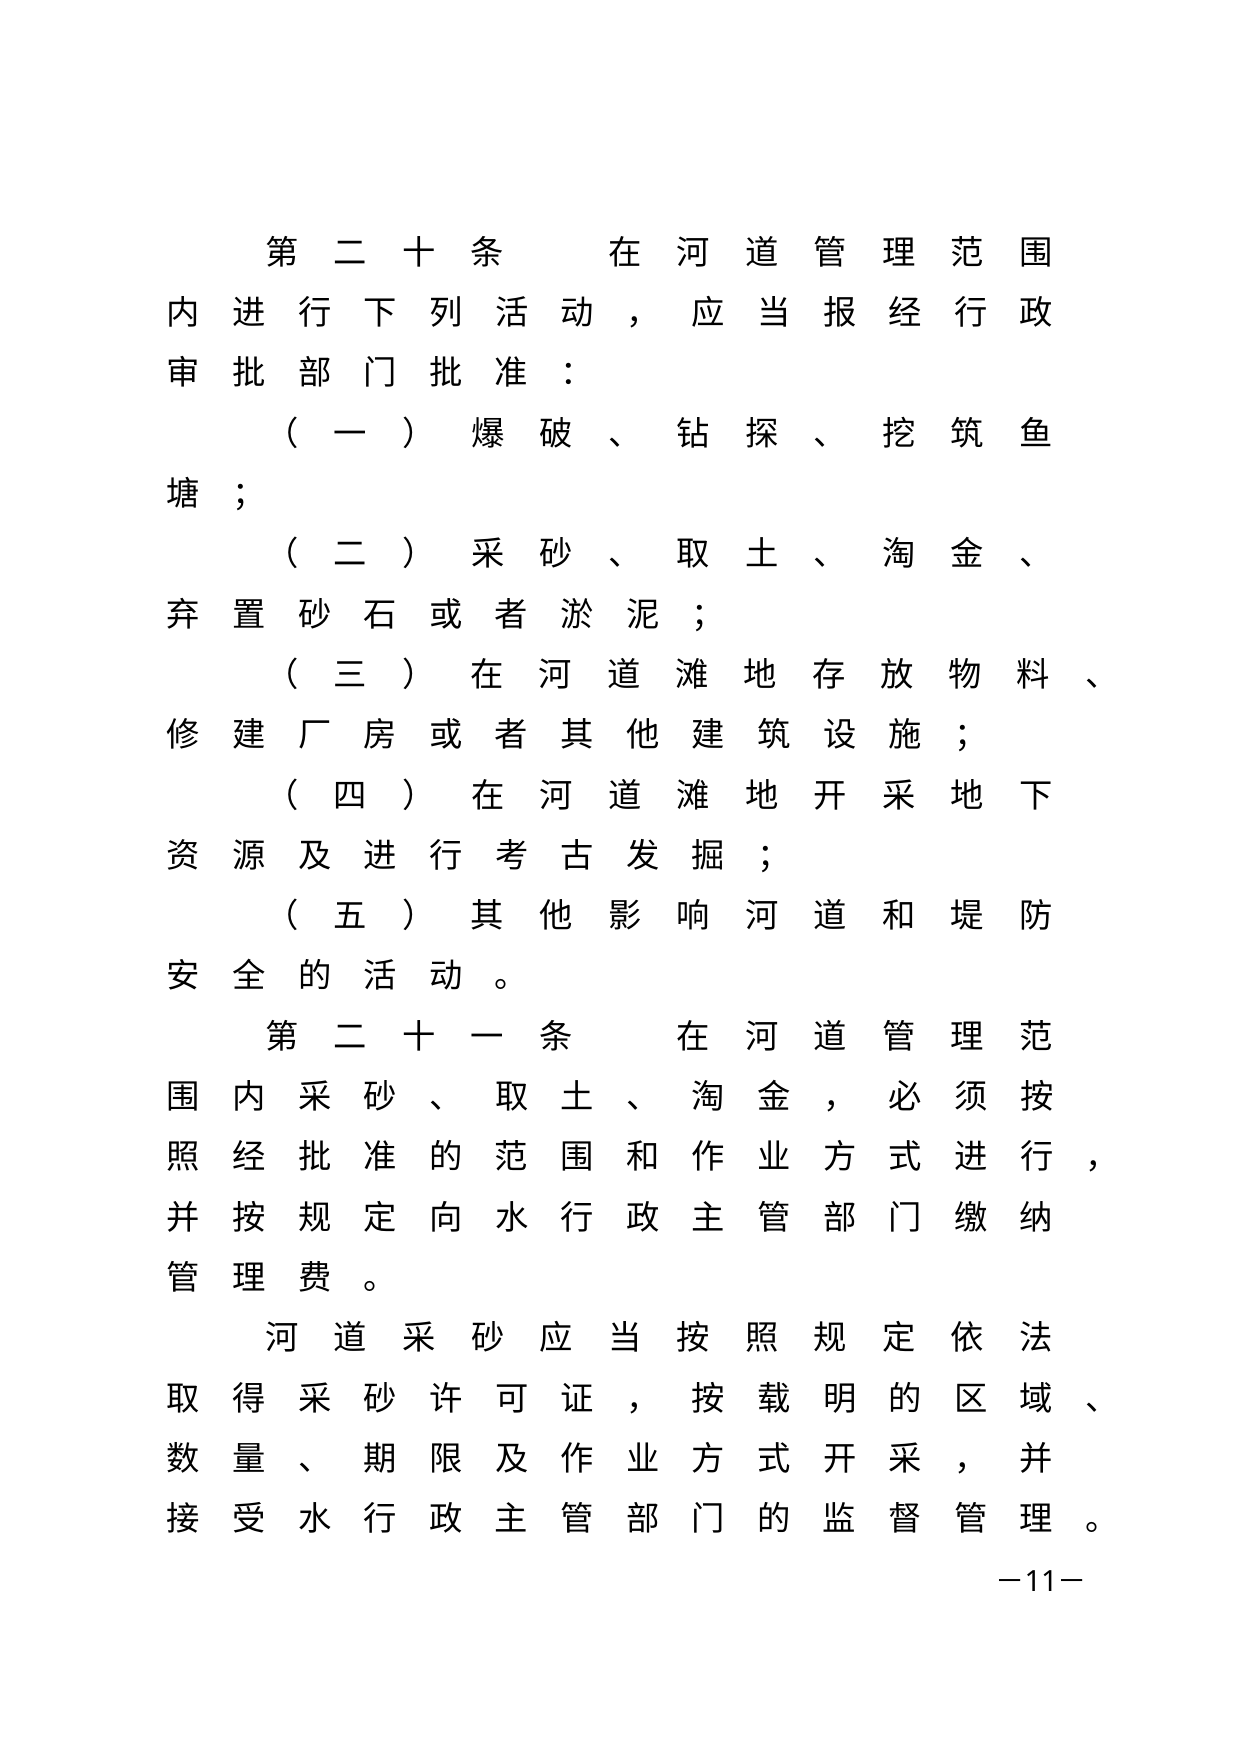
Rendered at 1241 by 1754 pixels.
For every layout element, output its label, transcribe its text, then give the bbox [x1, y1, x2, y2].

text 第二十条 在河道管理范围内进行下列活动，应当报经行政审批部门批准： [167, 219, 1085, 400]
text 第二十一条 在河道管理范围内采砂、取土、淘金，必须按照经批准的范围和作业方式进行，并按规定向水行政主管部门缴纳管理费。 [167, 1003, 1085, 1305]
text 河道采砂应当按照规定依法取得采砂许可证，按载明的区域、数量、期限及作业方式开采，并接受水行政主管部门的监督管理。 [167, 1305, 1085, 1546]
text （五）其他影响河道和堤防安全的活动。 [167, 883, 1085, 1003]
text （四）在河道滩地开采地下资源及进行考古发掘； [167, 762, 1085, 883]
text （一）爆破、钻探、挖筑鱼塘； [167, 400, 1085, 521]
text （三）在河道滩地存放物料、修建厂房或者其他建筑设施； [167, 642, 1085, 762]
text （二）采砂、取土、淘金、弃置砂石或者淤泥； [167, 521, 1085, 642]
